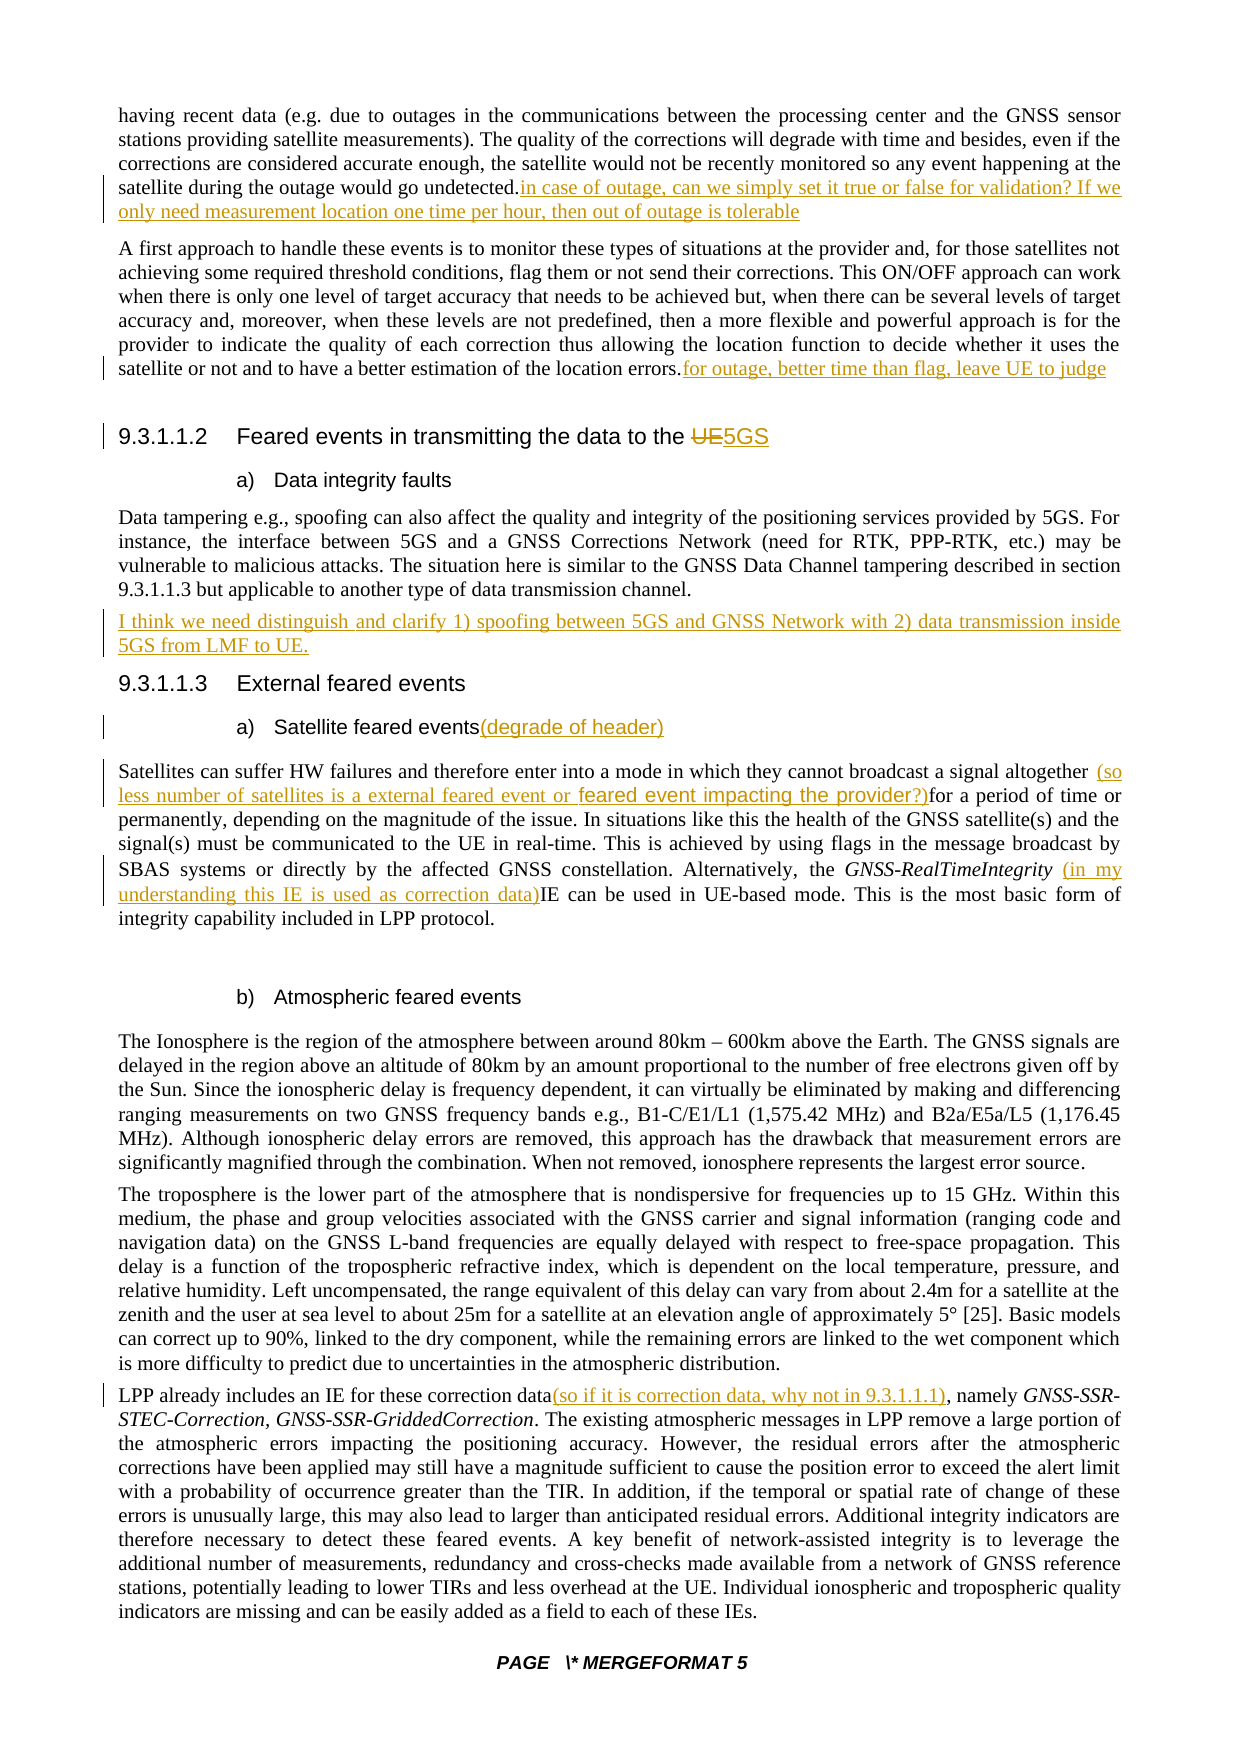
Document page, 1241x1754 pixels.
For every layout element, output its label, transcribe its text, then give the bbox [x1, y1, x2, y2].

text The troposphere is the lower part of the atmosphere that is nondispersive for frequencies up to 15 GHz. Within this medium, the phase and group velocities associated with the GNSS carrier and signal information (ranging code and navigation data) on the GNSS L-band frequencies are equally delayed with respect to free-space propagation. This delay is a function of the tropospheric refractive index, which is dependent on the local temperature, pressure, and relative humidity. Left uncompensated, the range equivalent of this delay can vary from about 2.4m for a satellite at the zenith and the user at sea level to about 25m for a satellite at an elevation angle of approximately 5° [25]. Basic models can correct up to 90%, linked to the dry component, while the remaining errors are linked to the wet component which is more difficulty to predict due to uncertainties in the atmospheric distribution. [118, 1182, 1122, 1374]
text 9.3.1.1.2 Feared events in transmitting the data to the [118, 423, 1122, 449]
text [118, 103, 1122, 223]
text LPP already includes an IE for these correction data, namely GNSS-SSR-STEC-Correction, GNSS-SSR-GriddedCorrection. The existing atmospheric messages in LPP remove a large portion of the atmospheric errors impacting the positioning accuracy. However, the residual errors after the atmospheric corrections have been applied may still have a magnitude sufficient to cause the position error to exceed the alert limit with a probability of occurrence greater than the TIR. In addition, if the temporal or spatial rate of change of these errors is unusually large, this may also lead to larger than anticipated residual errors. Additional integrity indicators are therefore necessary to detect these feared events. A key benefit of network-assisted integrity is to leverage the additional number of measurements, redundancy and cross-checks made available from a network of GNSS reference stations, potentially leading to lower TIRs and less overhead at the UE. Individual ionospheric and tropospheric quality indicators are missing and can be easily added as a field to each of these IEs. [118, 1383, 1122, 1623]
text 9.3.1.1.3 External feared events [118, 670, 1122, 696]
text The Ionosphere is the region of the atmosphere between around 80km – 600km above the Earth. The GNSS signals are delayed in the region above an altitude of 80km by an amount proportional to the number of free electrons given off by the Sun. Since the ionospheric delay is frequency dependent, it can virtually be eliminated by making and differencing ranging measurements on two GNSS frequency bands e.g., B1-C/E1/L1 (1,575.42 MHz) and B2a/E5a/L5 (1,176.45 MHz). Although ionospheric delay errors are removed, this approach has the drawback that measurement errors are significantly magnified through the combination. When not removed, ionosphere represents the largest error source. [118, 1029, 1122, 1174]
list Data integrity faults [236, 468, 1122, 492]
text Satellites can suffer HW failures and therefore enter into a mode in which they cannot broadcast a signal altogether for a period of time or permanently, depending on the magnitude of the issue. In situations like this the health of the GNSS satellite(s) and the signal(s) must be communicated to the UE in real-time. This is achieved by using flags in the message broadcast by SBAS systems or directly by the affected GNSS constellation. Alternatively, the GNSS-RealTimeIntegrity IE can be used in UE-based mode. This is the most basic form of integrity capability included in LPP protocol. [118, 759, 1122, 930]
list Satellite feared events [236, 715, 1122, 739]
list Atmospheric feared events [236, 985, 1122, 1009]
text A first approach to handle these events is to monitor these types of situations at the provider and, for those satellites not achieving some required threshold conditions, flag them or not send their corrections. This ON/OFF approach can work when there is only one level of target accuracy that needs to be achieved but, when there can be several levels of target accuracy and, moreover, when these levels are not predefined, then a more flexible and powerful approach is for the provider to indicate the quality of each correction thus allowing the location function to decide whether it uses the satellite or not and to have a better estimation of the location errors. [118, 236, 1122, 380]
text Data tampering e.g., spoofing can also affect the quality and integrity of the positioning services provided by 5GS. For instance, the interface between 5GS and a GNSS Corrections Network (need for RTK, PPP-RTK, etc.) may be vulnerable to malicious attacks. The situation here is similar to the GNSS Data Channel tampering described in section 9.3.1.1.3 but applicable to another type of data transmission channel. [118, 505, 1122, 601]
